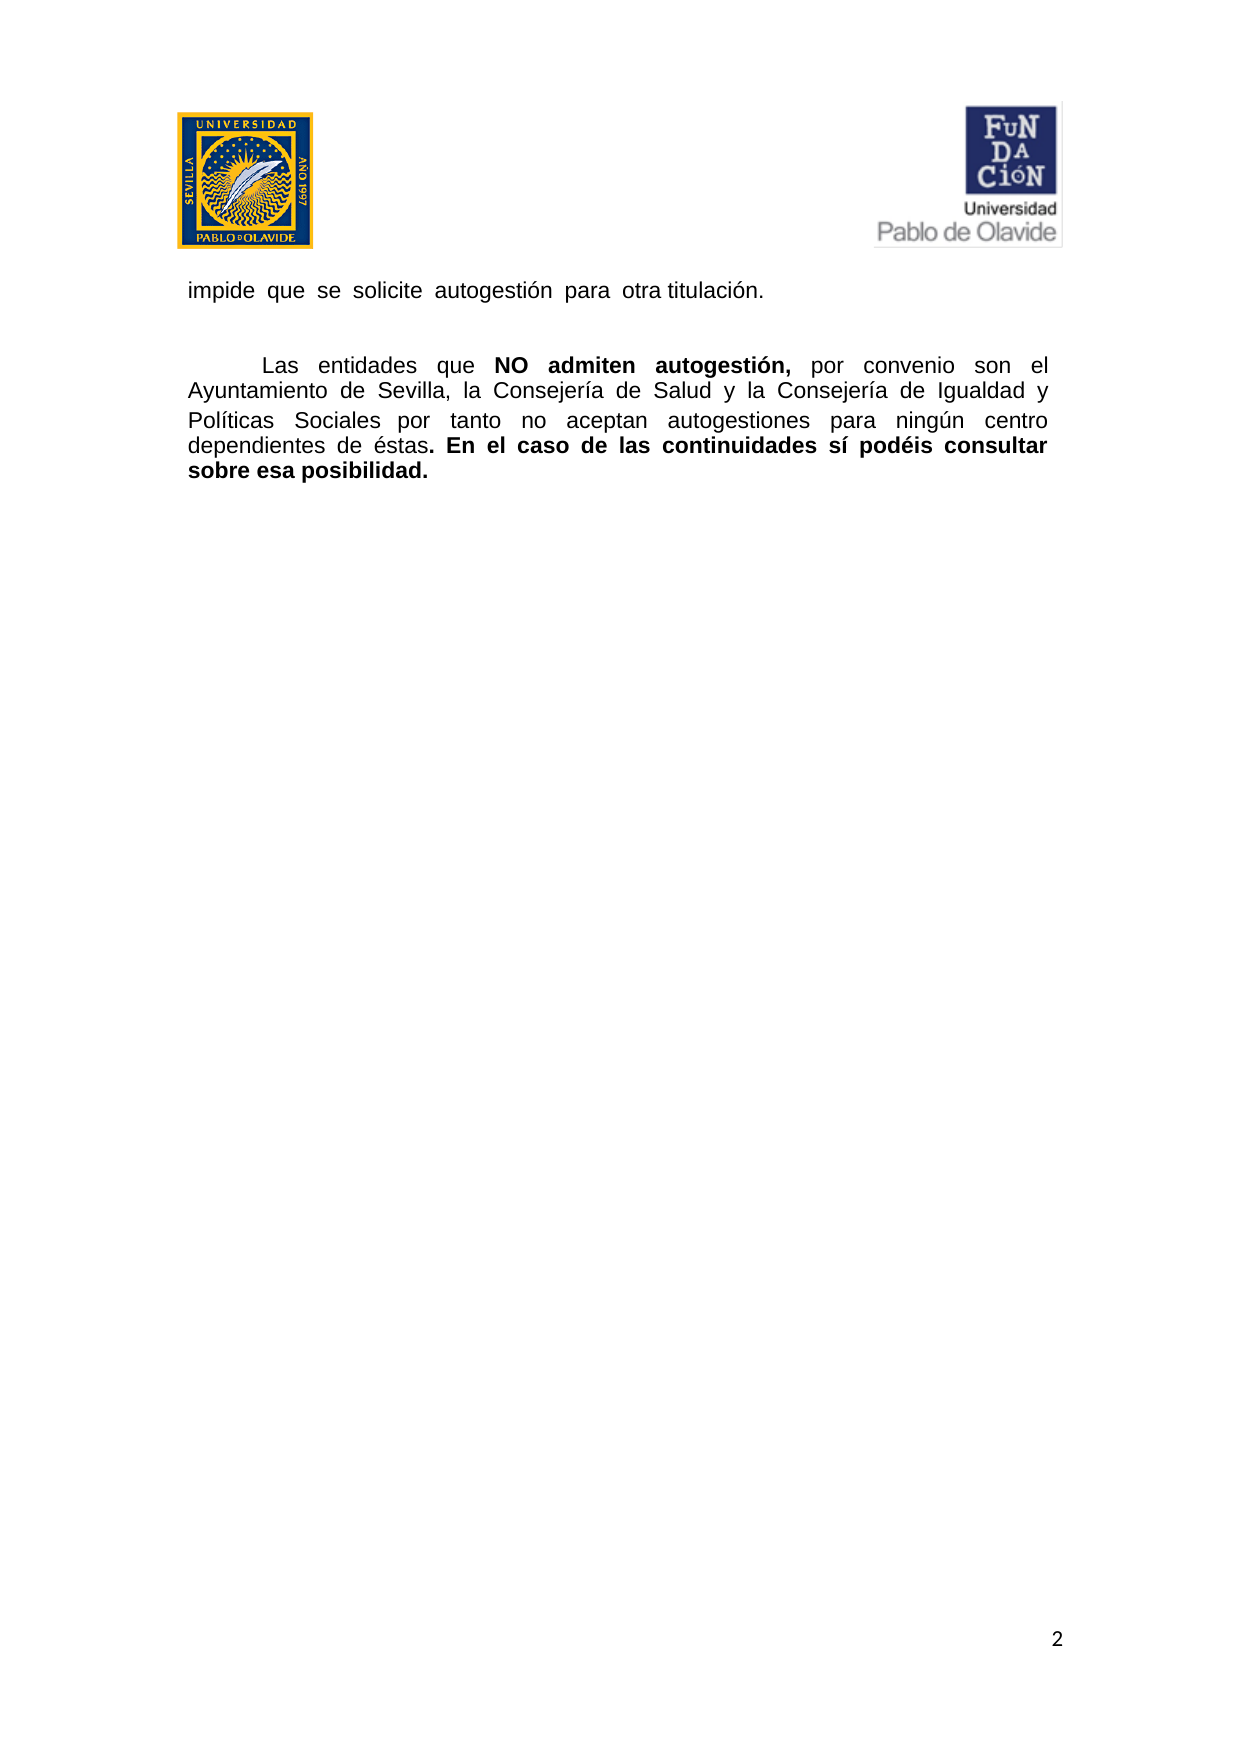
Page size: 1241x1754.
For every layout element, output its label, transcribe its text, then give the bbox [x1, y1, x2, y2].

picture [873, 101, 1063, 249]
text Las entidades que NO admiten autogestión, por convenio son el Ayuntamiento de Sevilla, la Consejería de Salud y la Consejería de Igualdad y Políticas Sociales por tanto no aceptan autogestiones para ningún centro dependientes de éstas. En el caso de las continuidades sí podéis consultar sobre esa posibilidad. [188, 354, 1049, 483]
picture [177, 112, 314, 249]
